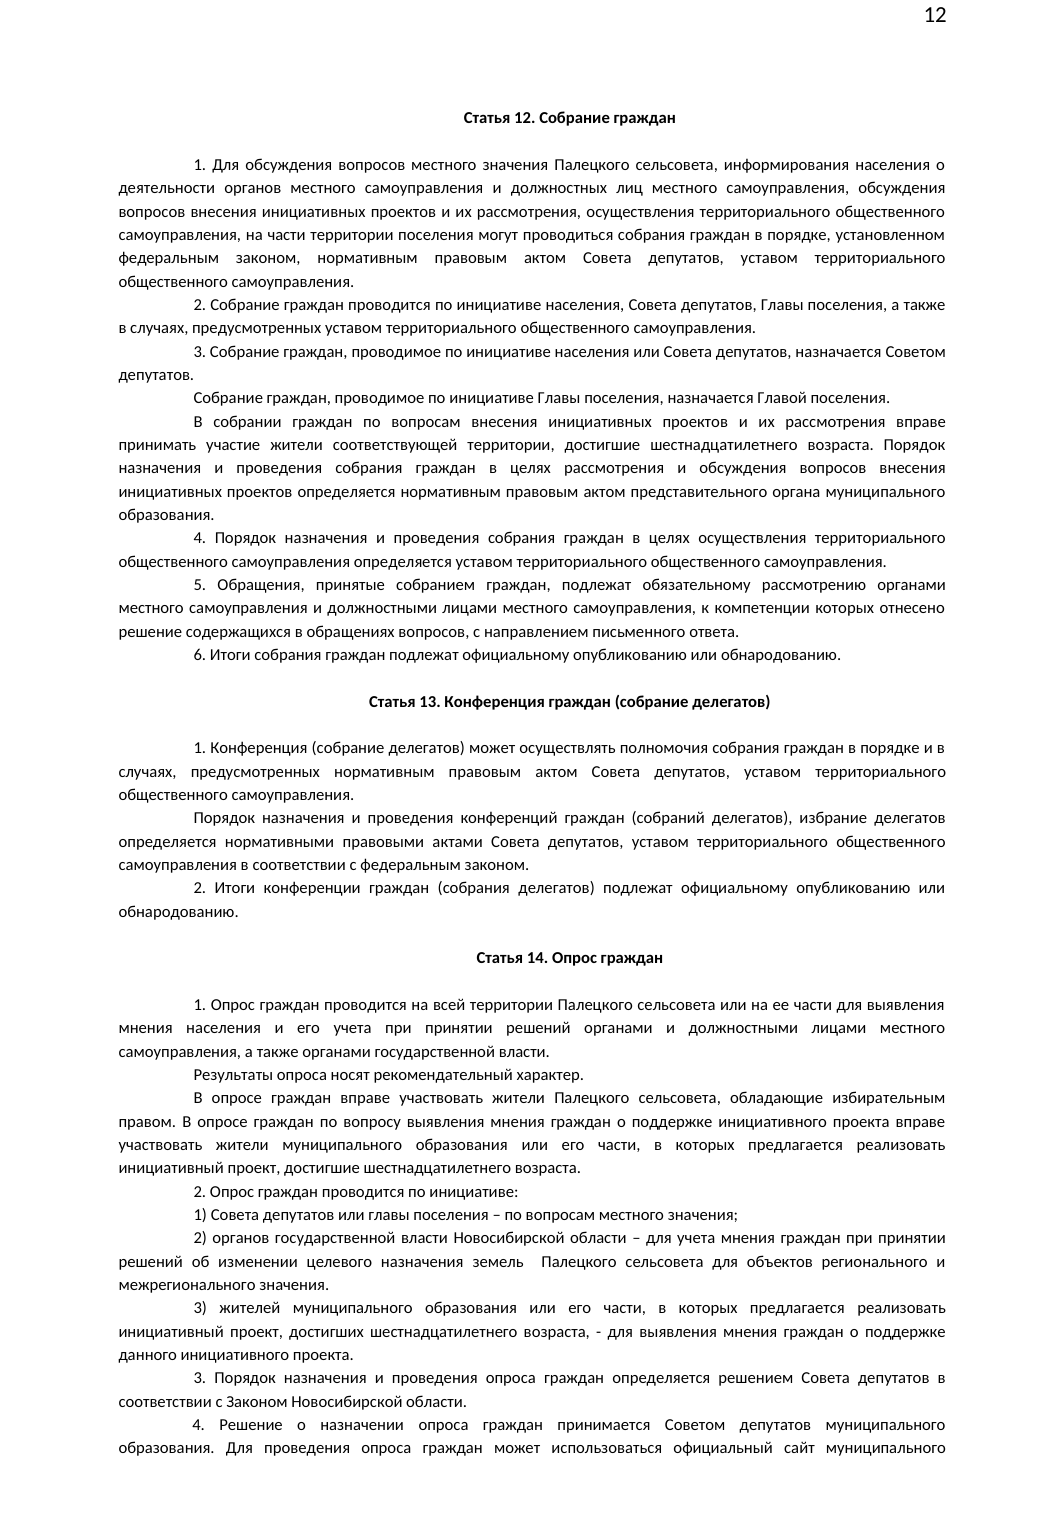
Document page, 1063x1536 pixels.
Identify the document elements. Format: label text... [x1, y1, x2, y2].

text 2. Итоги конференции граждан (собрания делегатов) подлежат официальному опубликованию или обнародованию. [118, 878, 946, 921]
text 2) органов государственной власти Новосибирской области – для учета мнения граждан при принятии решений об изменении целевого назначения земель Палецкого сельсовета для объектов регионального и межрегионального значения. [118, 1228, 946, 1295]
text 1. Конференция (собрание делегатов) может осуществлять полномочия собрания граждан в порядке и в случаях, предусмотренных нормативным правовым актом Совета депутатов, уставом территориального общественного самоуправления. [118, 738, 946, 805]
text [118, 1414, 946, 1458]
text 3. Порядок назначения и проведения опроса граждан определяется решением Совета депутатов в соответствии с Законом Новосибирской области. [118, 1368, 946, 1411]
text 6. Итоги собрания граждан подлежат официальному опубликованию или обнародованию. [118, 644, 946, 665]
text В собрании граждан по вопросам внесения инициативных проектов и их рассмотрения вправе принимать участие жители соответствующей территории, достигшие шестнадцатилетнего возраста. Порядок назначения и проведения собрания граждан в целях рассмотрения и обсуждения вопросов внесения инициативных проектов определяется нормативным правовым актом представительного органа муниципального образования. [118, 411, 946, 525]
text 2. Собрание граждан проводится по инициативе населения, Совета депутатов, Главы поселения, а также в случаях, предусмотренных уставом территориального общественного самоуправления. [118, 294, 946, 338]
text 3. Собрание граждан, проводимое по инициативе населения или Совета депутатов, назначается Советом депутатов. [118, 341, 946, 385]
text 1. Для обсуждения вопросов местного значения Палецкого сельсовета, информирования населения о деятельности органов местного самоуправления и должностных лиц местного самоуправления, обсуждения вопросов внесения инициативных проектов и их рассмотрения, осуществления территориального общественного самоуправления, на части территории поселения могут проводиться собрания граждан в порядке, установленном федеральным законом, нормативным правовым актом Совета депутатов, уставом территориального общественного самоуправления. [118, 154, 946, 291]
text 2. Опрос граждан проводится по инициативе: [118, 1181, 946, 1201]
text В опросе граждан вправе участвовать жители Палецкого сельсовета, обладающие избирательным правом. В опросе граждан по вопросу выявления мнения граждан о поддержке инициативного проекта вправе участвовать жители муниципального образования или его части, в которых предлагается реализовать инициативный проект, достигшие шестнадцатилетнего возраста. [118, 1088, 946, 1178]
text 1. Опрос граждан проводится на всей территории Палецкого сельсовета или на ее части для выявления мнения населения и его учета при принятии решений органами и должностными лицами местного самоуправления, а также органами государственной власти. [118, 994, 946, 1061]
text 4. Порядок назначения и проведения собрания граждан в целях осуществления территориального общественного самоуправления определяется уставом территориального общественного самоуправления. [118, 528, 946, 571]
text 3) жителей муниципального образования или его части, в которых предлагается реализовать инициативный проект, достигших шестнадцатилетнего возраста, - для выявления мнения граждан о поддержке данного инициативного проекта. [118, 1298, 946, 1365]
text 5. Обращения, принятые собранием граждан, подлежат обязательному рассмотрению органами местного самоуправления и должностными лицами местного самоуправления, к компетенции которых отнесено решение содержащихся в обращениях вопросов, с направлением письменного ответа. [118, 574, 946, 641]
text Результаты опроса носят рекомендательный характер. [118, 1064, 946, 1085]
text Порядок назначения и проведения конференций граждан (собраний делегатов), избрание делегатов определяется нормативными правовыми актами Совета депутатов, уставом территориального общественного самоуправления в соответствии с федеральным законом. [118, 808, 946, 875]
text 1) Совета депутатов или главы поселения – по вопросам местного значения; [118, 1204, 946, 1225]
text Статья 12. Собрание граждан [118, 108, 946, 128]
text Статья 14. Опрос граждан [118, 948, 946, 968]
text Статья 13. Конференция граждан (собрание делегатов) [118, 691, 946, 711]
text Собрание граждан, проводимое по инициативе Главы поселения, назначается Главой поселения. [118, 388, 946, 408]
